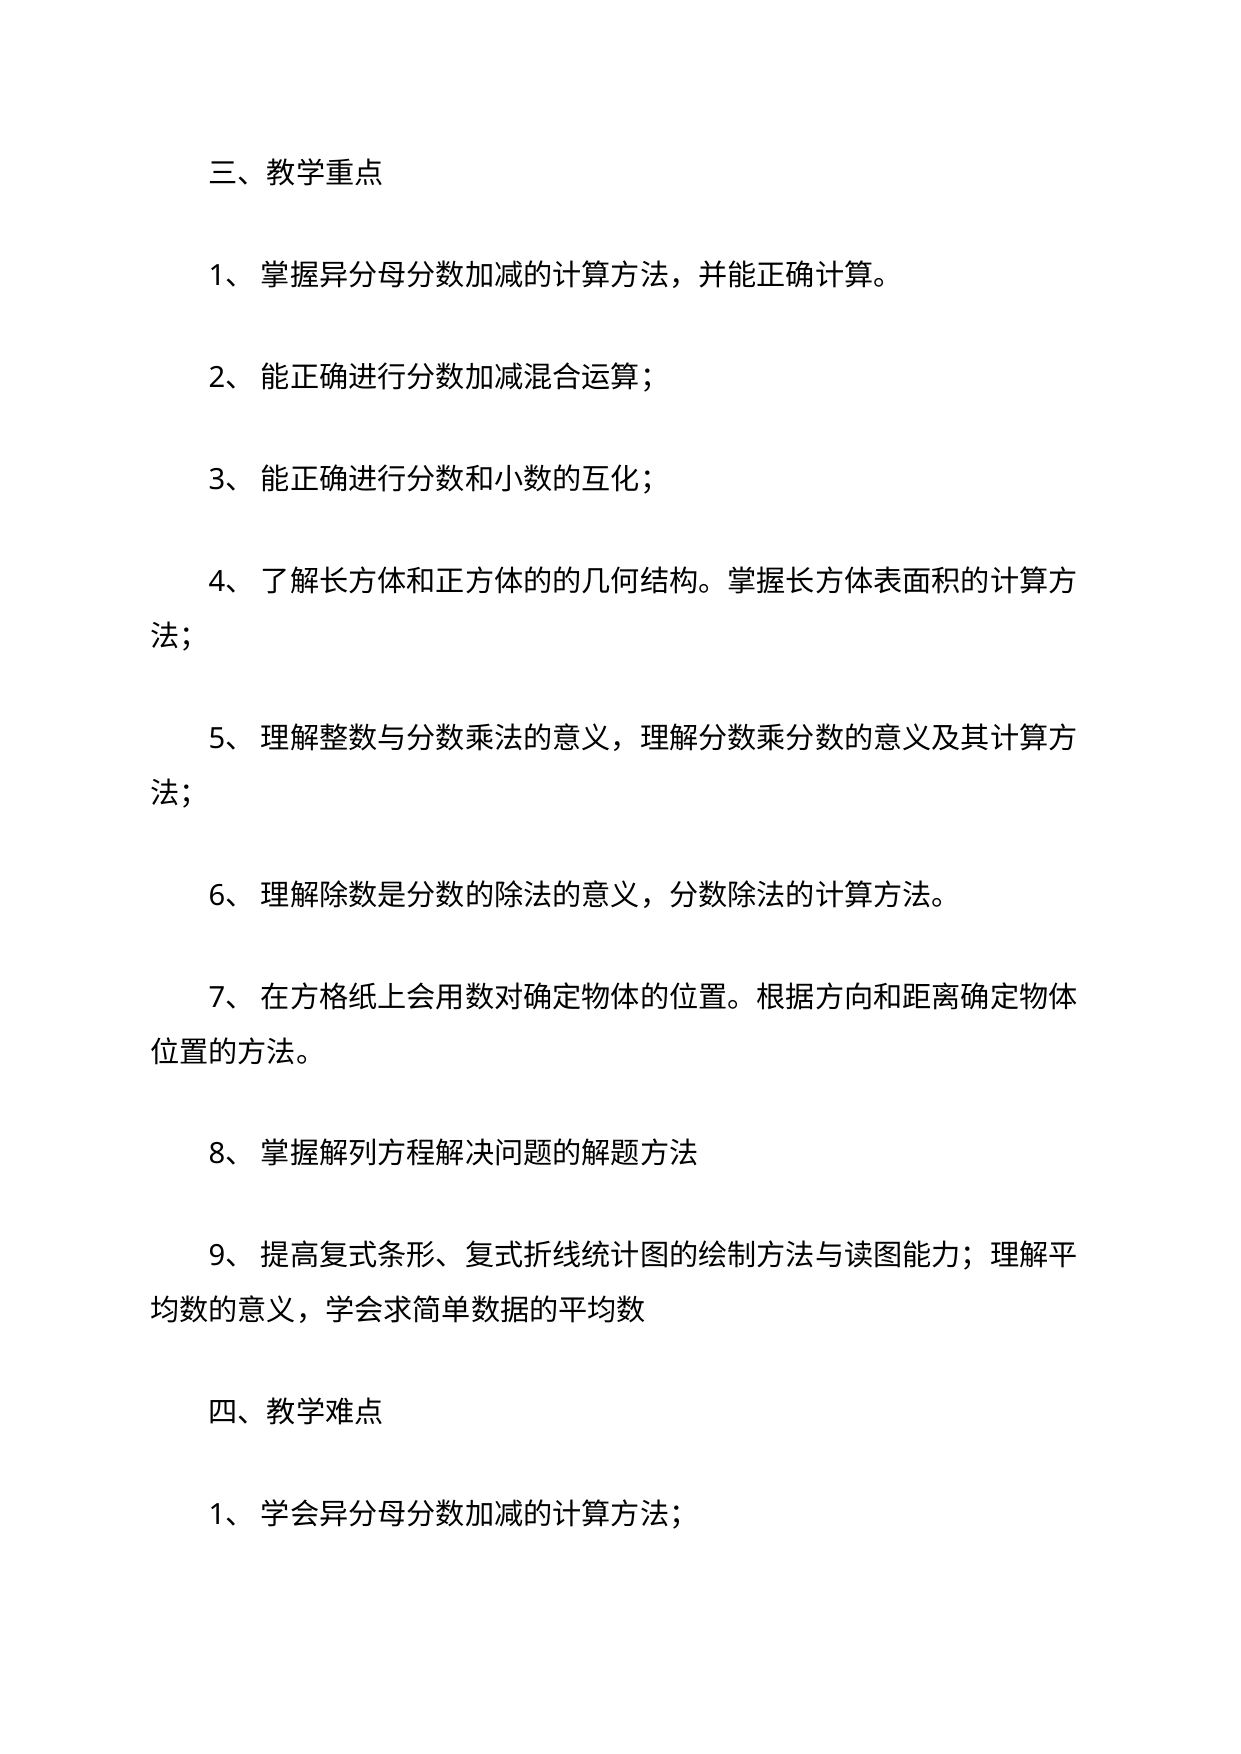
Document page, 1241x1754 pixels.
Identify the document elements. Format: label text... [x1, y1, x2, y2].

text 6、 理解除数是分数的除法的意义，分数除法的计算方法。 [150, 871, 1090, 914]
text 1、 掌握异分母分数加减的计算方法，并能正确计算。 [150, 252, 1090, 294]
text 1、 学会异分母分数加减的计算方法； [150, 1491, 1090, 1533]
text 2、 能正确进行分数加减混合运算； [150, 354, 1090, 396]
text 5、 理解整数与分数乘法的意义，理解分数乘分数的意义及其计算方法； [150, 714, 1090, 812]
text 3、 能正确进行分数和小数的互化； [150, 456, 1090, 498]
text 四、教学难点 [150, 1389, 1090, 1431]
text 三、教学重点 [150, 150, 1090, 192]
text 7、 在方格纸上会用数对确定物体的位置。根据方向和距离确定物体位置的方法。 [150, 973, 1090, 1071]
text 8、 掌握解列方程解决问题的解题方法 [150, 1130, 1090, 1172]
text 4、 了解长方体和正方体的的几何结构。掌握长方体表面积的计算方法； [150, 558, 1090, 655]
text 9、 提高复式条形、复式折线统计图的绘制方法与读图能力；理解平均数的意义，学会求简单数据的平均数 [150, 1232, 1090, 1329]
